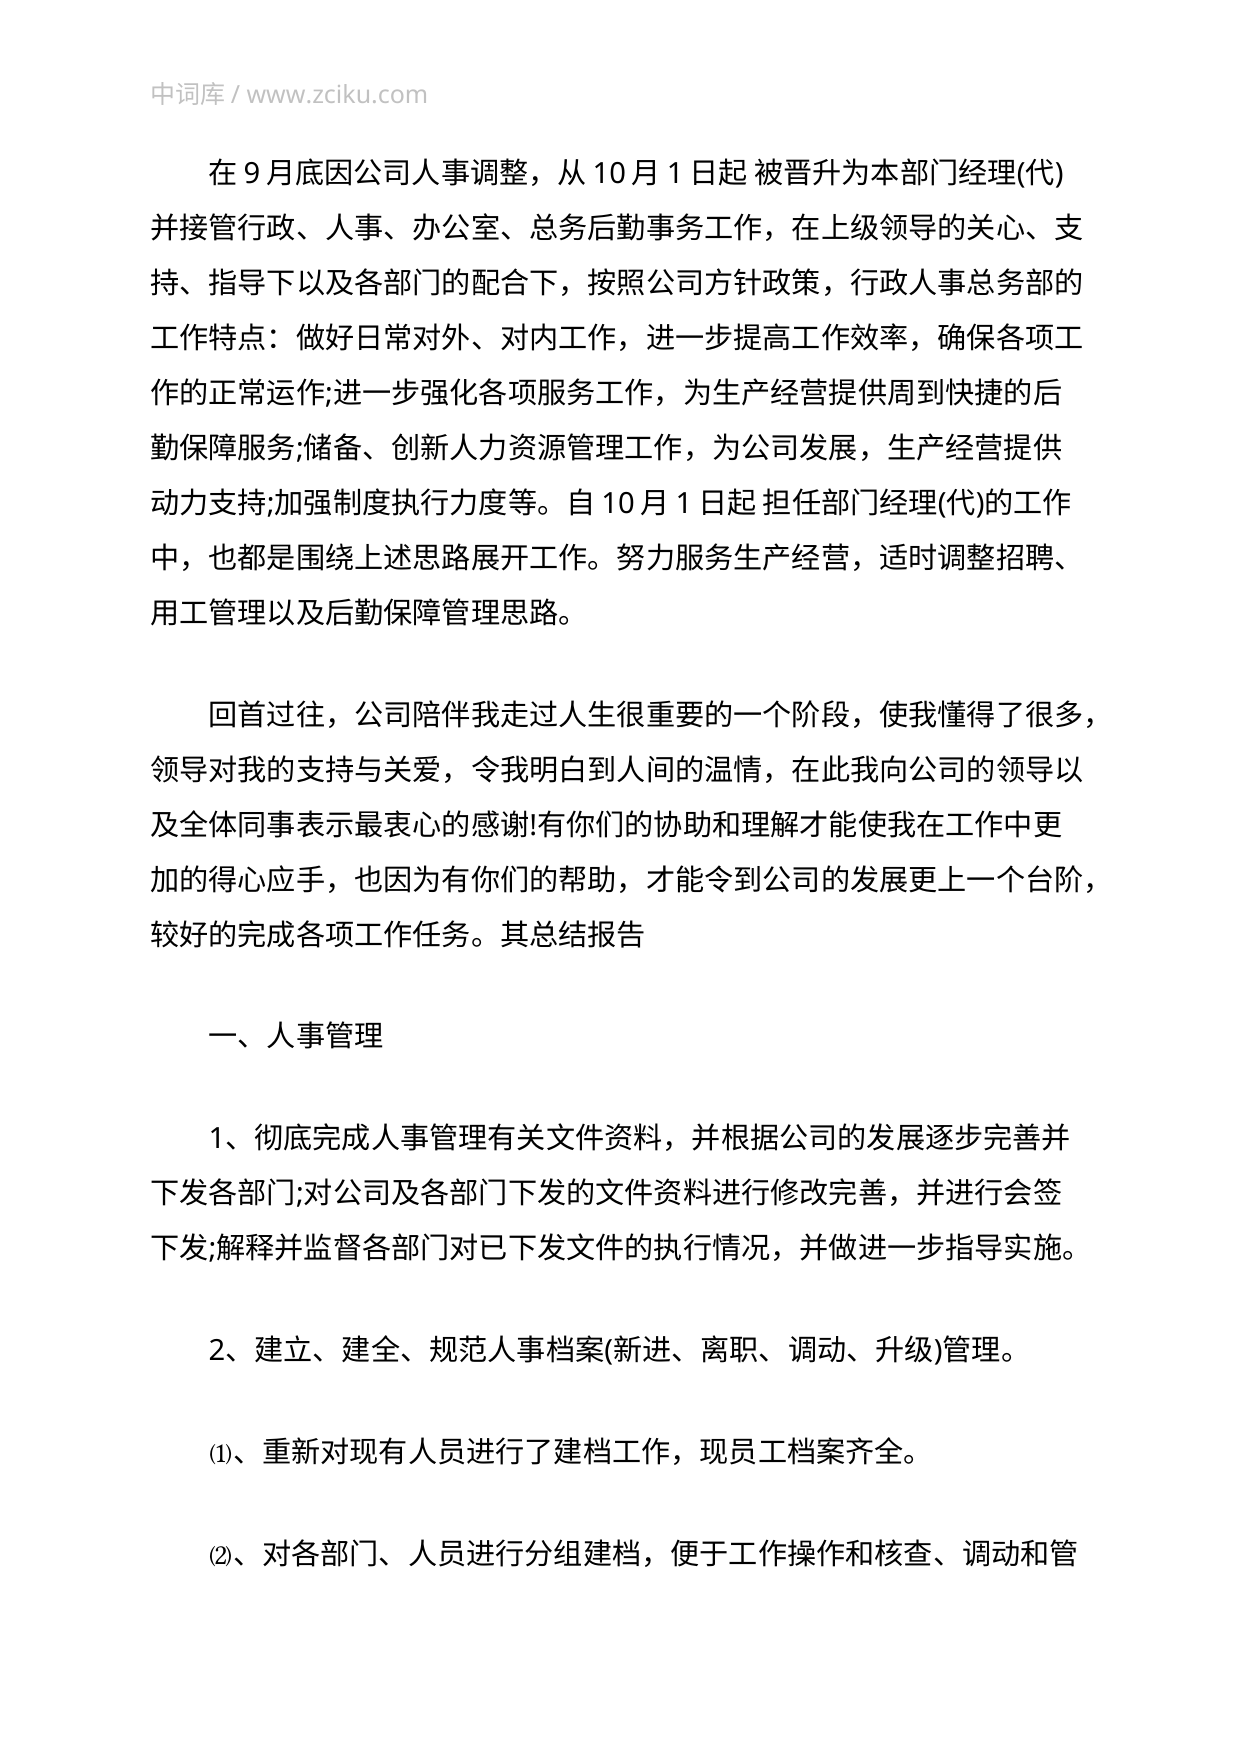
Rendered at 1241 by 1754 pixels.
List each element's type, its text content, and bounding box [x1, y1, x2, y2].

text 1、彻底完成人事管理有关文件资料，并根据公司的发展逐步完善并下发各部门;对公司及各部门下发的文件资料进行修改完善，并进行会签下发;解释并监督各部门对已下发文件的执行情况，并做进一步指导实施。 [150, 1114, 1090, 1267]
text 回首过往，公司陪伴我走过人生很重要的一个阶段，使我懂得了很多，领导对我的支持与关爱，令我明白到人间的温情，在此我向公司的领导以及全体同事表示最衷心的感谢!有你们的协助和理解才能使我在工作中更加的得心应手，也因为有你们的帮助，才能令到公司的发展更上一个台阶，较好的完成各项工作任务。其总结报告 [150, 691, 1090, 953]
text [150, 1531, 1090, 1573]
text 2、建立、建全、规范人事档案(新进、离职、调动、升级)管理。 [150, 1327, 1090, 1369]
text ⑴、重新对现有人员进行了建档工作，现员工档案齐全。 [150, 1428, 1090, 1471]
text 一、人事管理 [150, 1013, 1090, 1055]
text 在9月底因公司人事调整，从10月1日起 被晋升为本部门经理(代)并接管行政、人事、办公室、总务后勤事务工作，在上级领导的关心、支持、指导下以及各部门的配合下，按照公司方针政策，行政人事总务部的工作特点：做好日常对外、对内工作，进一步提高工作效率，确保各项工作的正常运作;进一步强化各项服务工作，为生产经营提供周到快捷的后勤保障服务;储备、创新人力资源管理工作，为公司发展，生产经营提供动力支持;加强制度执行力度等。自10月1日起 担任部门经理(代)的工作中，也都是围绕上述思路展开工作。努力服务生产经营，适时调整招聘、用工管理以及后勤保障管理思路。 [150, 150, 1090, 632]
